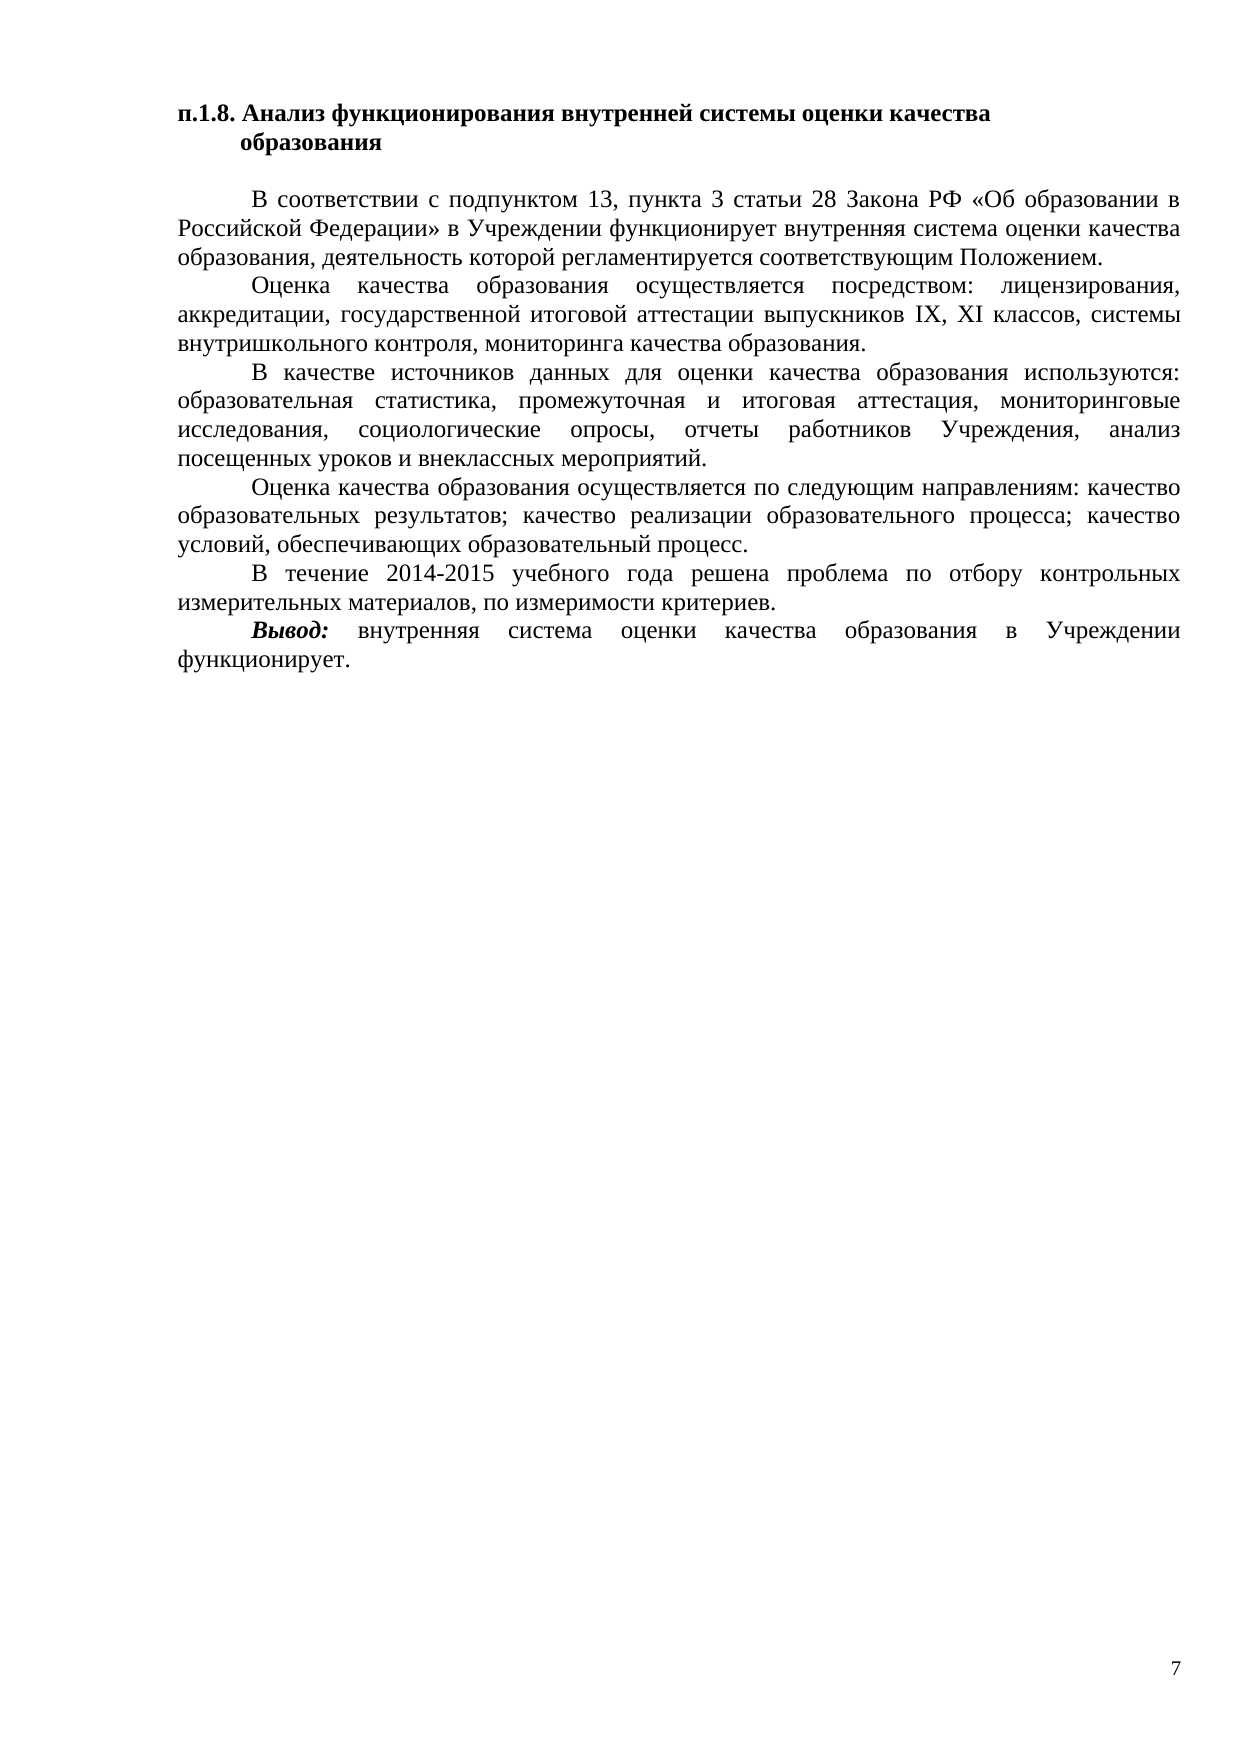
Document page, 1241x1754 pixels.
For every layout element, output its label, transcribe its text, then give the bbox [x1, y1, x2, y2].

text п.1.8. Анализ функционирования внутренней системы оценки качества [177, 98, 1181, 127]
text Оценка качества образования осуществляется по следующим направлениям: качество образовательных результатов; качество реализации образовательного процесса; качество условий, обеспечивающих образовательный процесс. [177, 472, 1181, 558]
text В соответствии с подпунктом 13, пункта 3 статьи 28 Закона РФ «Об образовании в Российской Федерации» в Учреждении функционирует внутренняя система оценки качества образования, деятельность которой регламентируется соответствующим Положением. [177, 184, 1181, 270]
text В качестве источников данных для оценки качества образования используются: образовательная статистика, промежуточная и итоговая аттестация, мониторинговые исследования, социологические опросы, отчеты работников Учреждения, анализ посещенных уроков и внеклассных мероприятий. [177, 357, 1181, 472]
text В течение 2014-2015 учебного года решена проблема по отбору контрольных измерительных материалов, по измеримости критериев. [177, 558, 1181, 615]
text Вывод: внутренняя система оценки качества образования в Учреждении функционирует. [177, 615, 1181, 673]
text Оценка качества образования осуществляется посредством: лицензирования, аккредитации, государственной итоговой аттестации выпускников IX, XI классов, системы внутришкольного контроля, мониторинга качества образования. [177, 270, 1181, 357]
text образования [177, 127, 1181, 155]
